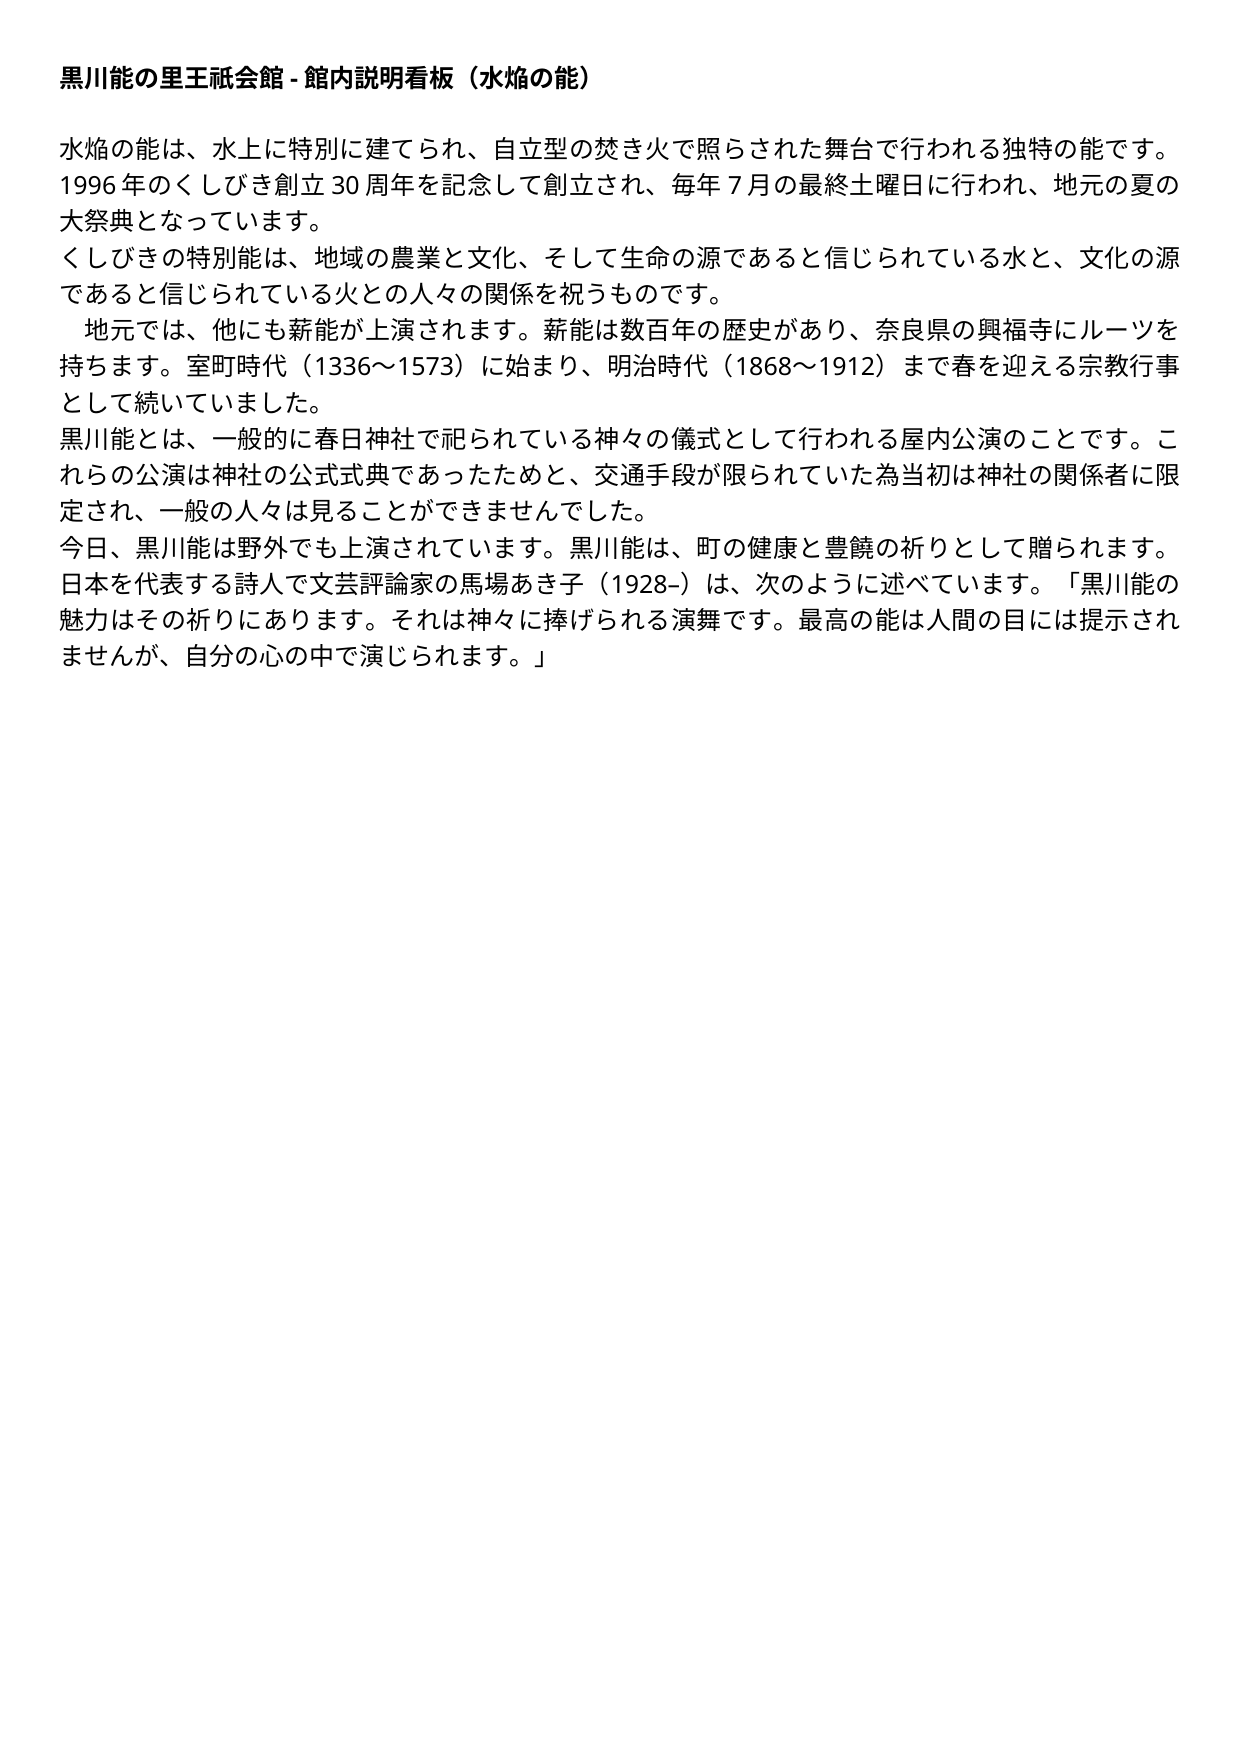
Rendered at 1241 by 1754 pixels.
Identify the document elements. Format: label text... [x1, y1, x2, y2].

text くしびきの特別能は、地域の農業と文化、そして生命の源であると信じられている水と、文化の源であると信じられている火との人々の関係を祝うものです。 [59, 238, 1181, 311]
text 黒川能とは、一般的に春日神社で祀られている神々の儀式として行われる屋内公演のことです。これらの公演は神社の公式式典であったためと、交通手段が限られていた為当初は神社の関係者に限定され、一般の人々は見ることができませんでした。 [59, 419, 1181, 528]
text 地元では、他にも薪能が上演されます。薪能は数百年の歴史があり、奈良県の興福寺にルーツを持ちます。室町時代（1336〜1573）に始まり、明治時代（1868〜1912）まで春を迎える宗教行事として続いていました。 [59, 311, 1181, 419]
text 黒川能の里王祇会館 - 館内説明看板（水焔の能） [59, 59, 1181, 95]
text 水焔の能は、水上に特別に建てられ、自立型の焚き火で照らされた舞台で行われる独特の能です。 1996年のくしびき創立30周年を記念して創立され、毎年7月の最終土曜日に行われ、地元の夏の大祭典となっています。 [59, 129, 1181, 238]
text 今日、黒川能は野外でも上演されています。黒川能は、町の健康と豊饒の祈りとして贈られます。日本を代表する詩人で文芸評論家の馬場あき子（1928–）は、次のように述べています。「黒川能の魅力はその祈りにあります。それは神々に捧げられる演舞です。最高の能は人間の目には提示されませんが、自分の心の中で演じられます。」 [59, 528, 1181, 673]
